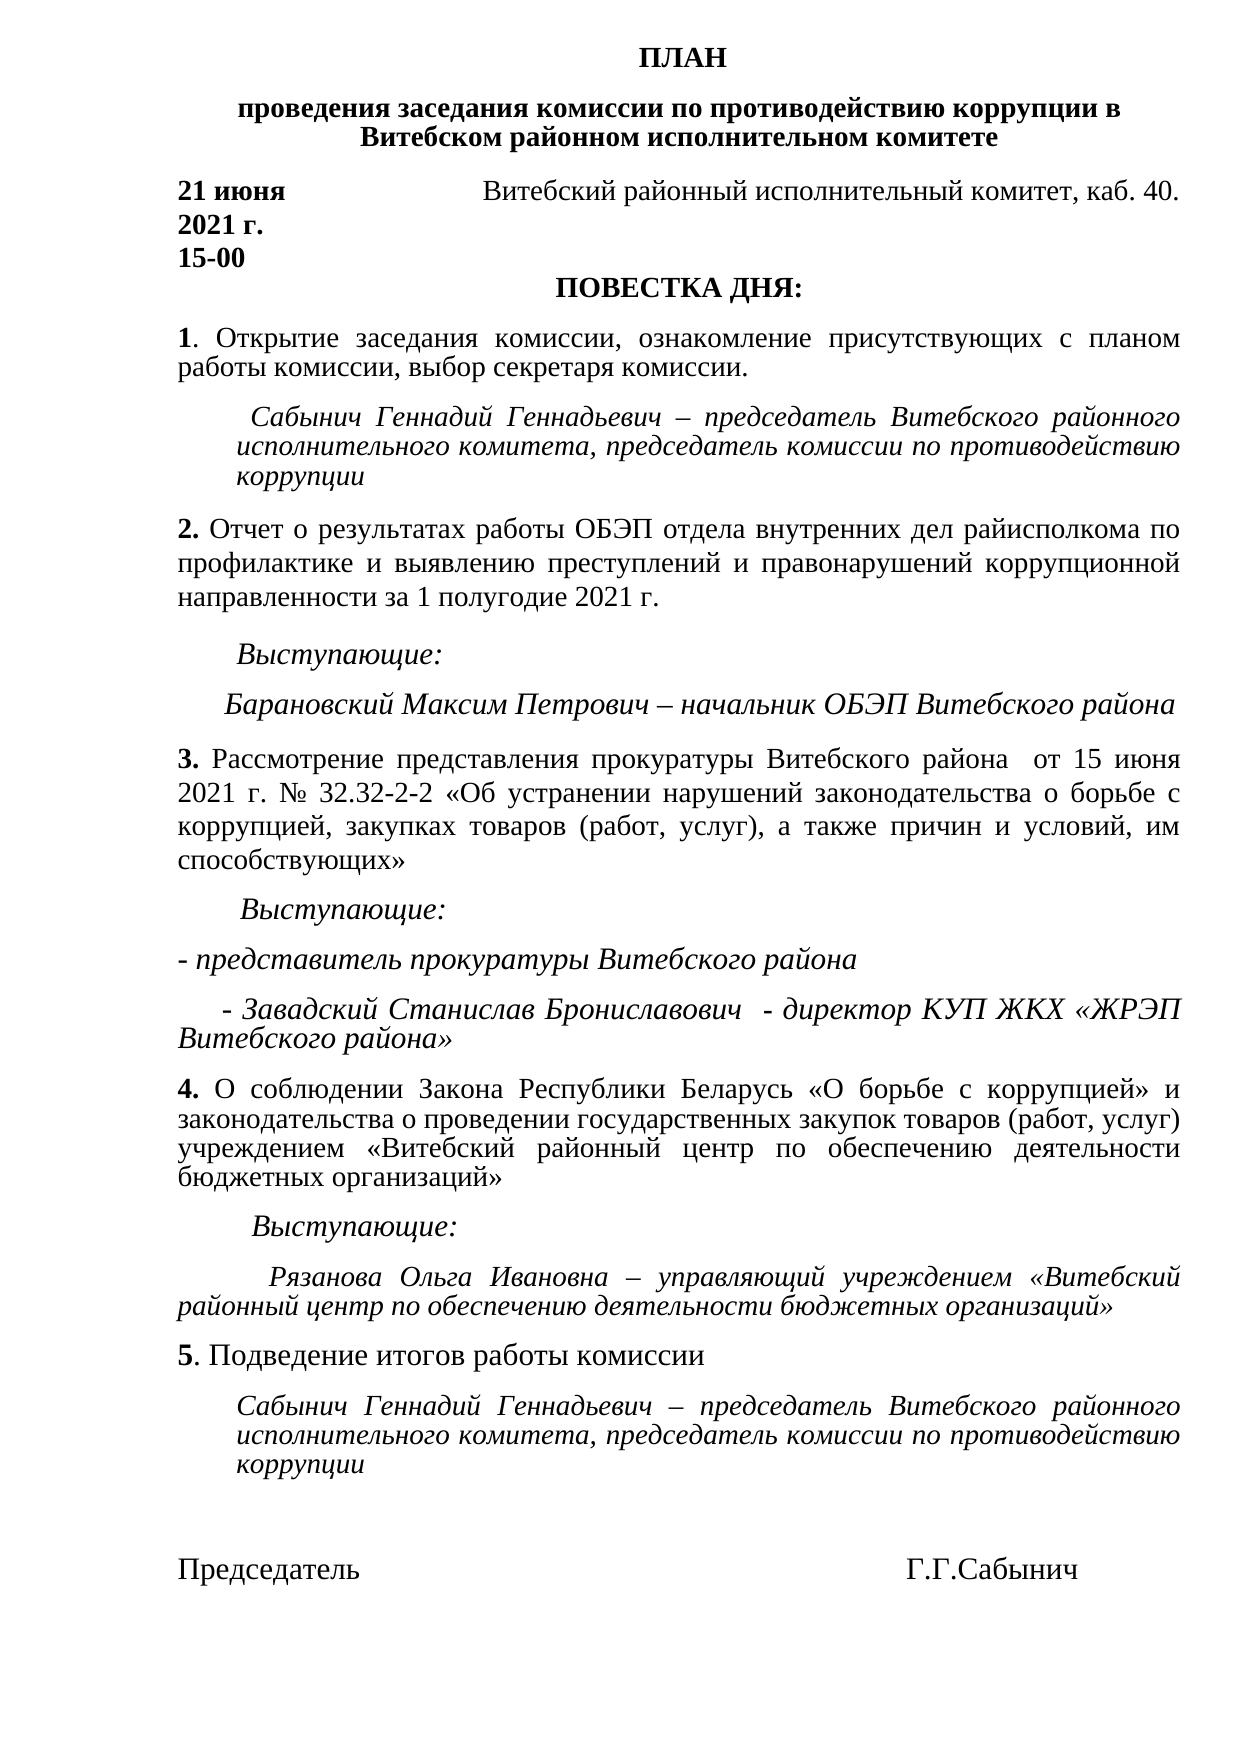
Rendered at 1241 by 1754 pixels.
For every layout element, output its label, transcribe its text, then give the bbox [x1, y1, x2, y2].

text Председатель Г.Г.Сабынич [177, 1551, 1181, 1587]
text 4. О соблюдении Закона Республики Беларусь «О борьбе с коррупцией» и законодательства о проведении государственных закупок товаров (работ, услуг) учреждением «Витебский районный центр по обеспечению деятельности бюджетных организаций» [177, 1076, 1181, 1192]
text 15-00 [177, 241, 1181, 274]
text - Завадский Станислав Брониславович - директор КУП ЖКХ «ЖРЭП Витебского района» [0, 996, 1181, 1055]
text ПЛАН [177, 44, 1181, 73]
text 21 июня Витебский районный исполнительный комитет, каб. 40. [177, 173, 1181, 207]
list Выступающие: [177, 641, 1181, 671]
text Выступающие: [177, 896, 1181, 926]
text Рязанова Ольга Ивановна – управляющий учреждением «Витебский районный центр по обеспечению деятельности бюджетных организаций» [177, 1263, 1181, 1321]
text Барановский Максим Петрович – начальник ОБЭП Витебского района [177, 691, 1181, 721]
text - представитель прокуратуры Витебского района [177, 946, 1181, 976]
text проведения заседания комиссии по противодействию коррупции в Витебском районном исполнительном комитете [177, 94, 1181, 153]
text Выступающие: [177, 1213, 1181, 1242]
list 2. Отчет о результатах работы ОБЭП отдела внутренних дел райисполкома по профилактике и выявлению преступлений и правонарушений коррупционной направленности за 1 полугодие 2021 г. [177, 512, 1181, 612]
text ПОВЕСТКА ДНЯ: [177, 274, 1181, 303]
text Сабынич Геннадий Геннадьевич – председатель Витебского районного исполнительного комитета, председатель комиссии по противодействию коррупции [236, 403, 1181, 491]
text 3. Рассмотрение представления прокуратуры Витебского района от 15 июня 2021 г. № 32.32-2-2 «Об устранении нарушений законодательства о борьбе с коррупцией, закупках товаров (работ, услуг), а также причин и условий, им способствующих» [177, 741, 1181, 876]
text 2021 г. [177, 207, 1181, 241]
text 1. Открытие заседания комиссии, ознакомление присутствующих с планом работы комиссии, выбор секретаря комиссии. [177, 324, 1181, 382]
text 5. Подведение итогов работы комиссии [177, 1342, 1181, 1371]
text Сабынич Геннадий Геннадьевич – председатель Витебского районного исполнительного комитета, председатель комиссии по противодействию коррупции [236, 1392, 1181, 1480]
